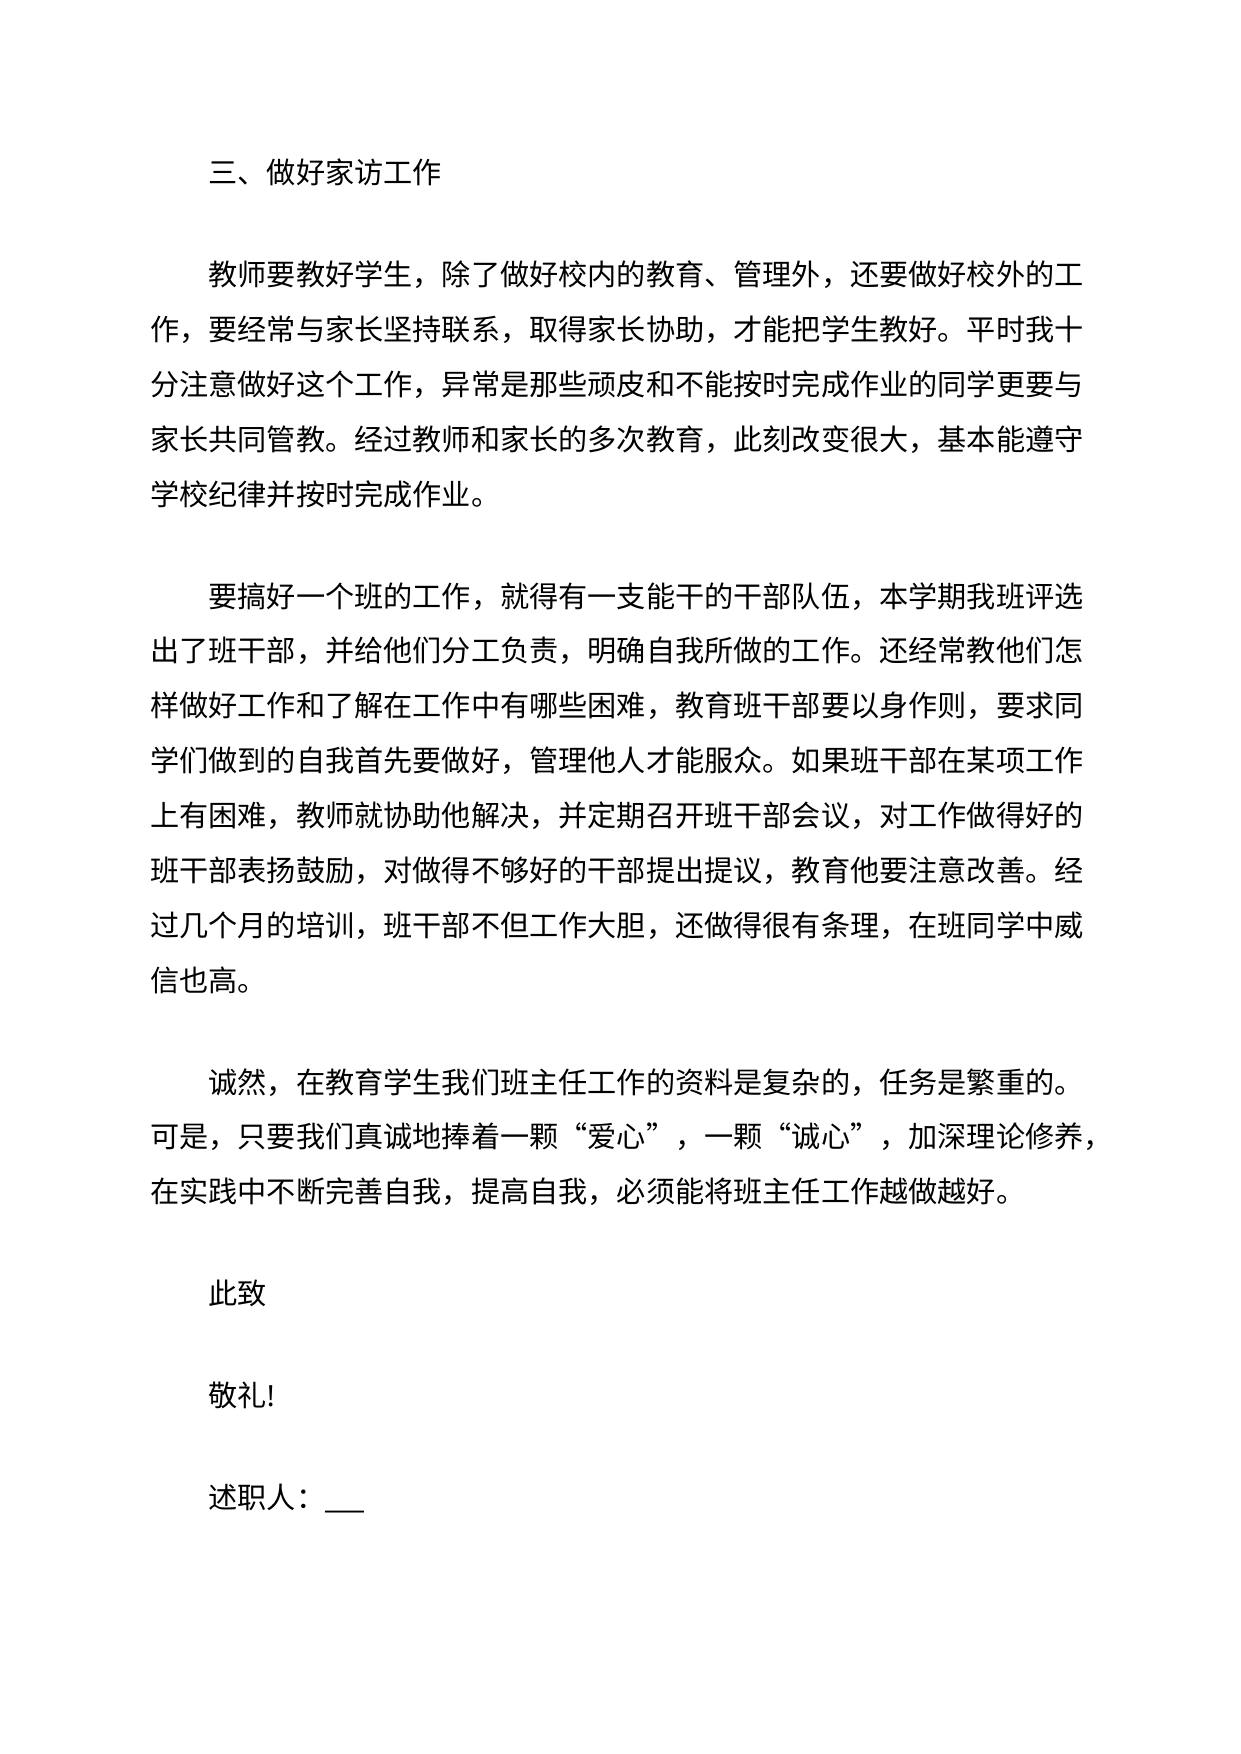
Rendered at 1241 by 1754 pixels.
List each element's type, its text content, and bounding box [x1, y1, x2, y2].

text 此致 [150, 1271, 1090, 1313]
text 诚然，在教育学生我们班主任工作的资料是复杂的，任务是繁重的。可是，只要我们真诚地捧着一颗“爱心”，一颗“诚心”，加深理论修养，在实践中不断完善自我，提高自我，必须能将班主任工作越做越好。 [150, 1059, 1090, 1211]
text 敬礼! [150, 1372, 1090, 1415]
text 教师要教好学生，除了做好校内的教育、管理外，还要做好校外的工作，要经常与家长坚持联系，取得家长协助，才能把学生教好。平时我十分注意做好这个工作，异常是那些顽皮和不能按时完成作业的同学更要与家长共同管教。经过教师和家长的多次教育，此刻改变很大，基本能遵守学校纪律并按时完成作业。 [150, 252, 1090, 514]
text 述职人：___ [150, 1474, 1090, 1517]
text 要搞好一个班的工作，就得有一支能干的干部队伍，本学期我班评选出了班干部，并给他们分工负责，明确自我所做的工作。还经常教他们怎样做好工作和了解在工作中有哪些困难，教育班干部要以身作则，要求同学们做到的自我首先要做好，管理他人才能服众。如果班干部在某项工作上有困难，教师就协助他解决，并定期召开班干部会议，对工作做得好的班干部表扬鼓励，对做得不够好的干部提出提议，教育他要注意改善。经过几个月的培训，班干部不但工作大胆，还做得很有条理，在班同学中威信也高。 [150, 573, 1090, 1000]
text 三、做好家访工作 [150, 150, 1090, 192]
